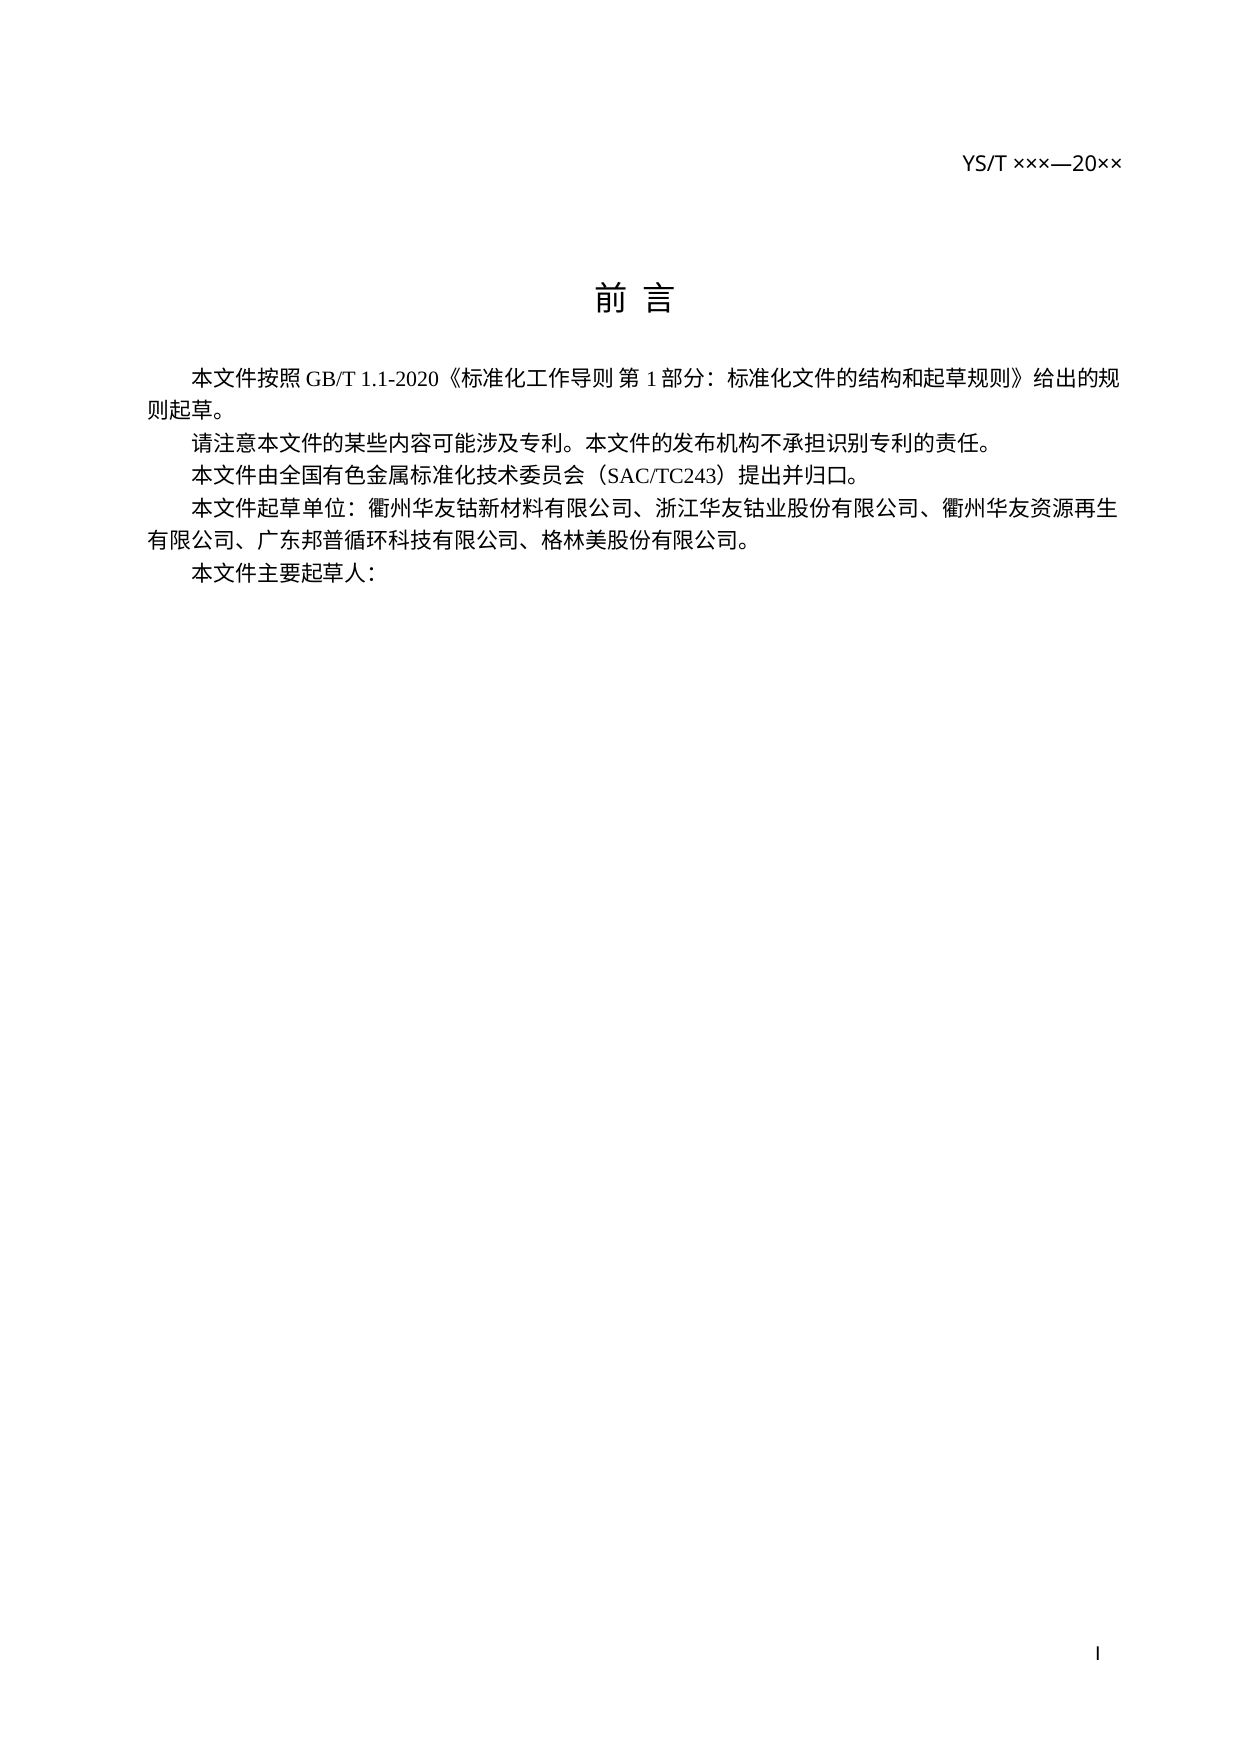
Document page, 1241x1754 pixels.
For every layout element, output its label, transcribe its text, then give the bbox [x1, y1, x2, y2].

text 前 言 [148, 263, 1122, 328]
text 本文件按照GB/T 1.1-2020《标准化工作导则 第1部分：标准化文件的结构和起草规则》给出的规则起草。 [148, 360, 1122, 425]
text 本文件起草单位：衢州华友钴新材料有限公司、浙江华友钴业股份有限公司、衢州华友资源再生有限公司、广东邦普循环科技有限公司、格林美股份有限公司。 [148, 490, 1122, 555]
text 本文件主要起草人： [148, 555, 1122, 588]
text 请注意本文件的某些内容可能涉及专利。本文件的发布机构不承担识别专利的责任。 [148, 425, 1122, 458]
text 本文件由全国有色金属标准化技术委员会（SAC/TC243）提出并归口。 [148, 458, 1122, 490]
